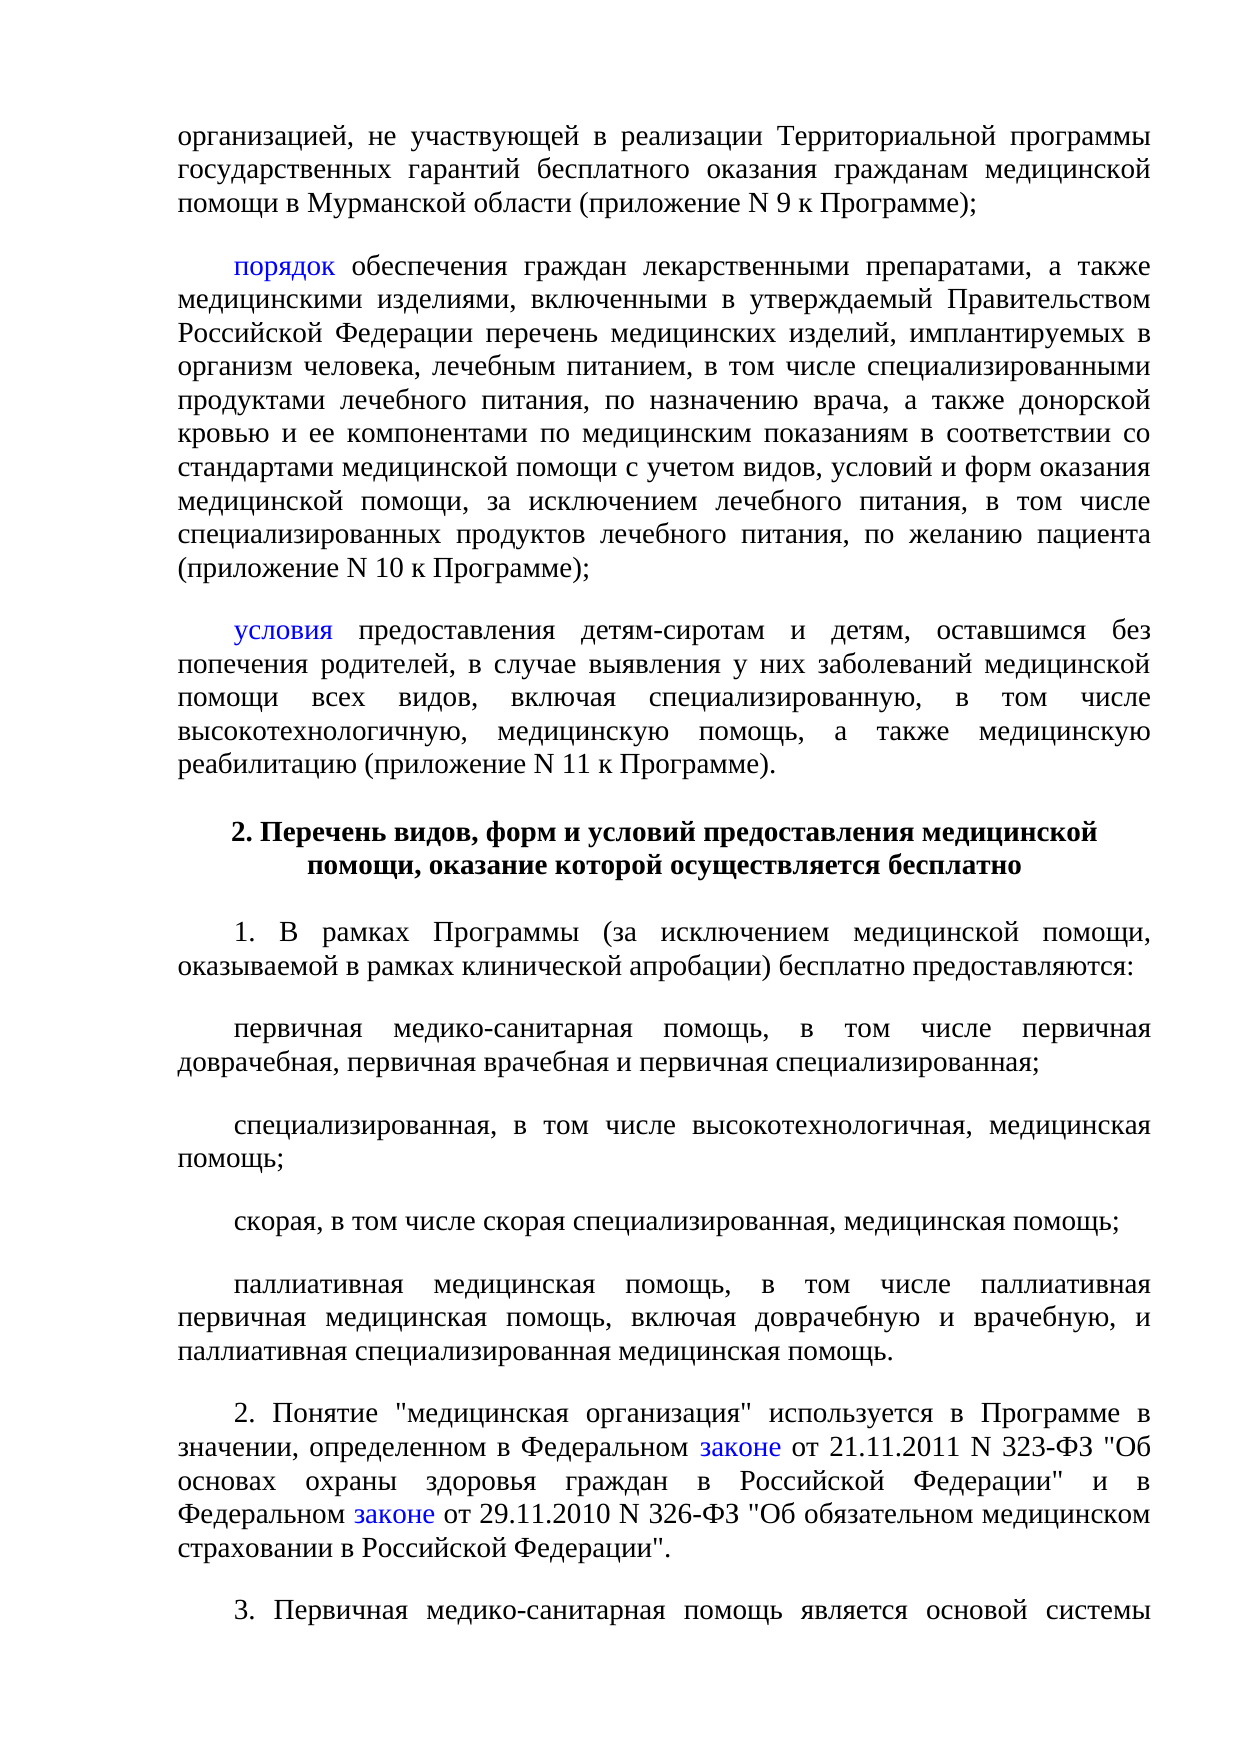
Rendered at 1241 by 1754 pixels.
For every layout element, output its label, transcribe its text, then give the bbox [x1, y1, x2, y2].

text первичная медико-санитарная помощь, в том числе первичная доврачебная, первичная врачебная и первичная специализированная; [177, 1011, 1152, 1078]
title 2. Перечень видов, форм и условий предоставления медицинской [177, 814, 1152, 847]
title помощи, оказание которой осуществляется бесплатно [177, 847, 1152, 881]
text паллиативная медицинская помощь, в том числе паллиативная первичная медицинская помощь, включая доврачебную и врачебную, и паллиативная специализированная медицинская помощь. [177, 1266, 1152, 1366]
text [177, 118, 1152, 219]
text специализированная, в том числе высокотехнологичная, медицинская помощь; [177, 1107, 1152, 1174]
text условия предоставления детям-сиротам и детям, оставшимся без попечения родителей, в случае выявления у них заболеваний медицинской помощи всех видов, включая специализированную, в том числе высокотехнологичную, медицинскую помощь, а также медицинскую реабилитацию (приложение N 11 к Программе). [177, 612, 1152, 780]
text порядок обеспечения граждан лекарственными препаратами, а также медицинскими изделиями, включенными в утверждаемый Правительством Российской Федерации перечень медицинских изделий, имплантируемых в организм человека, лечебным питанием, в том числе специализированными продуктами лечебного питания, по назначению врача, а также донорской кровью и ее компонентами по медицинским показаниям в соответствии со стандартами медицинской помощи с учетом видов, условий и форм оказания медицинской помощи, за исключением лечебного питания, в том числе специализированных продуктов лечебного питания, по желанию пациента (приложение N 10 к Программе); [177, 248, 1152, 583]
text 1. В рамках Программы (за исключением медицинской помощи, оказываемой в рамках клинической апробации) бесплатно предоставляются: [177, 914, 1152, 981]
text 2. Понятие "медицинская организация" используется в Программе в значении, определенном в Федеральном законе от 21.11.2011 N 323-ФЗ "Об основах охраны здоровья граждан в Российской Федерации" и в Федеральном законе от 29.11.2010 N 326-ФЗ "Об обязательном медицинском страховании в Российской Федерации". [177, 1396, 1152, 1563]
text скорая, в том числе скорая специализированная, медицинская помощь; [177, 1203, 1152, 1237]
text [177, 1592, 1152, 1626]
